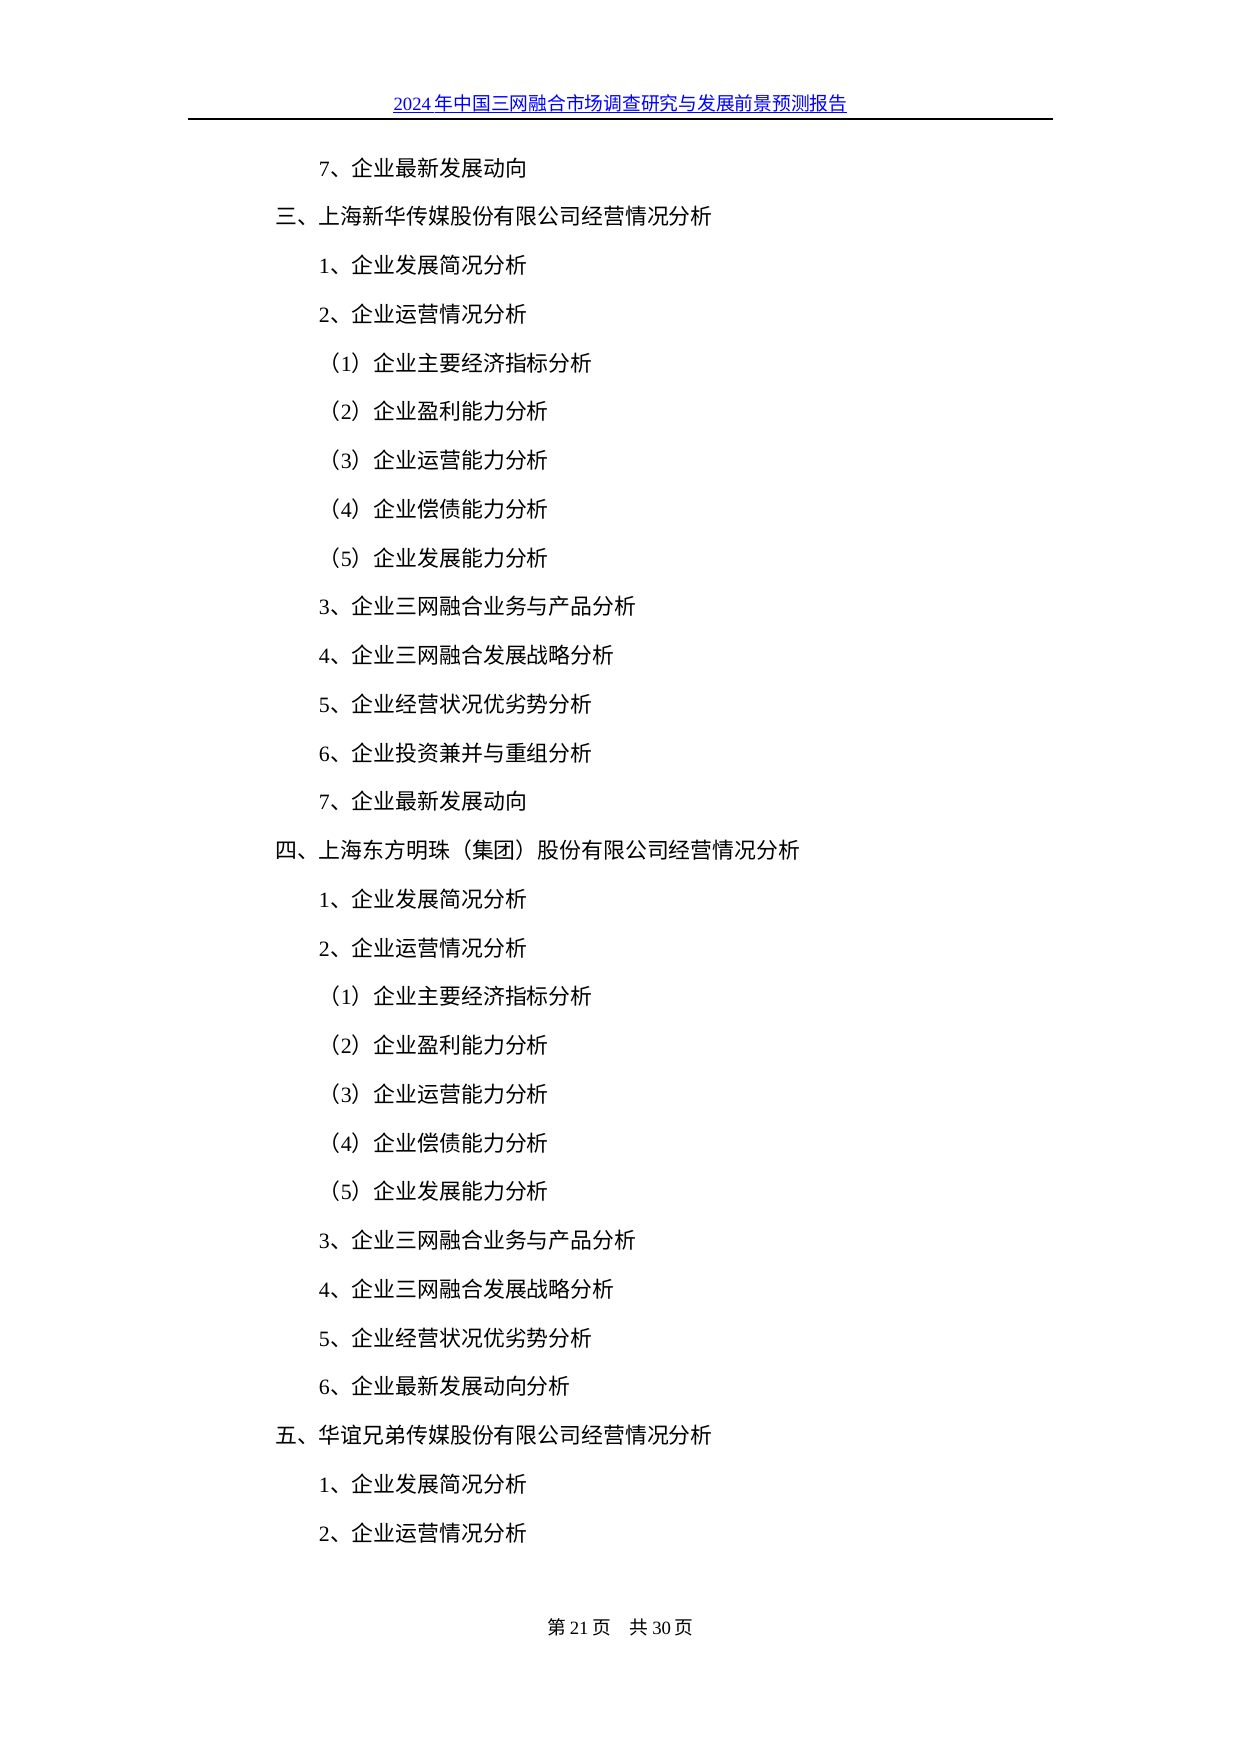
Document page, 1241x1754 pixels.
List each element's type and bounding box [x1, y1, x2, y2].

text [187, 150, 1053, 1548]
